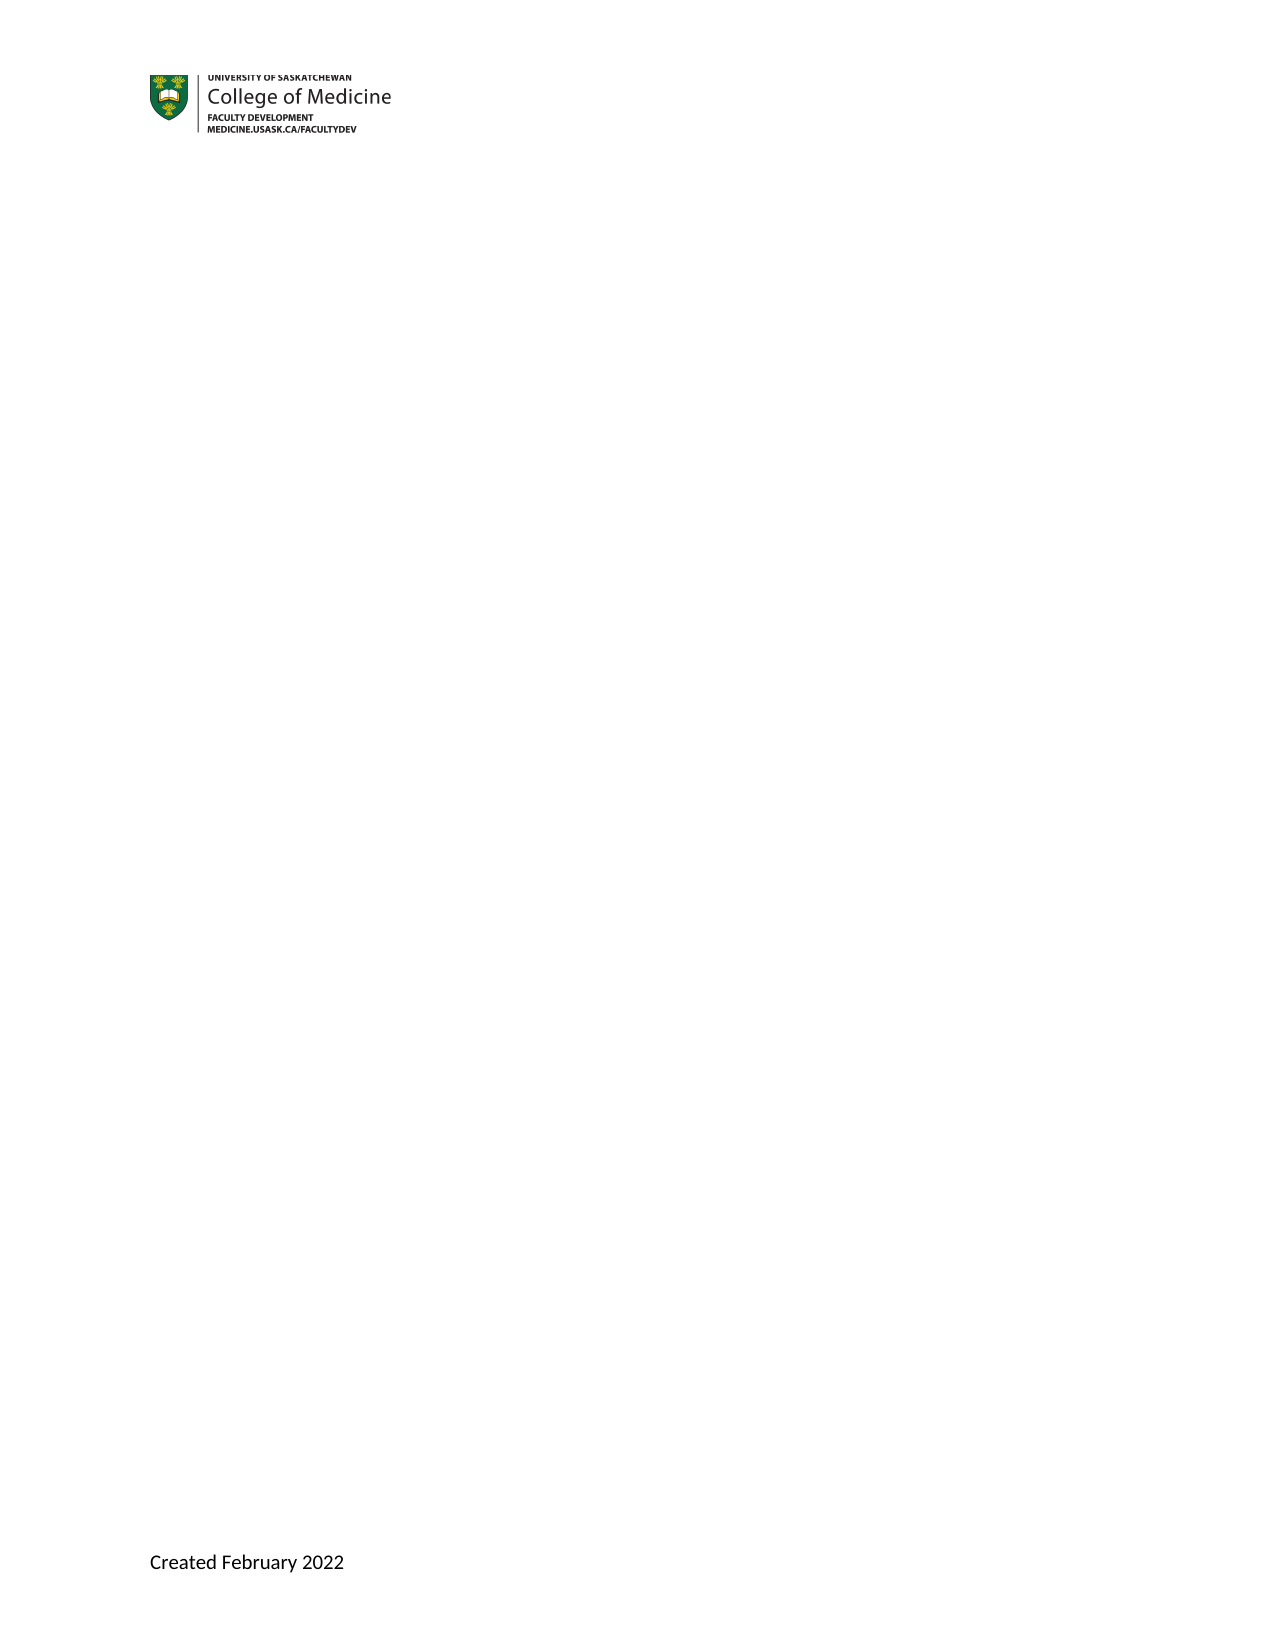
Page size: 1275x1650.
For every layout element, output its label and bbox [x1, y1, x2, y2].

picture [150, 75, 391, 133]
